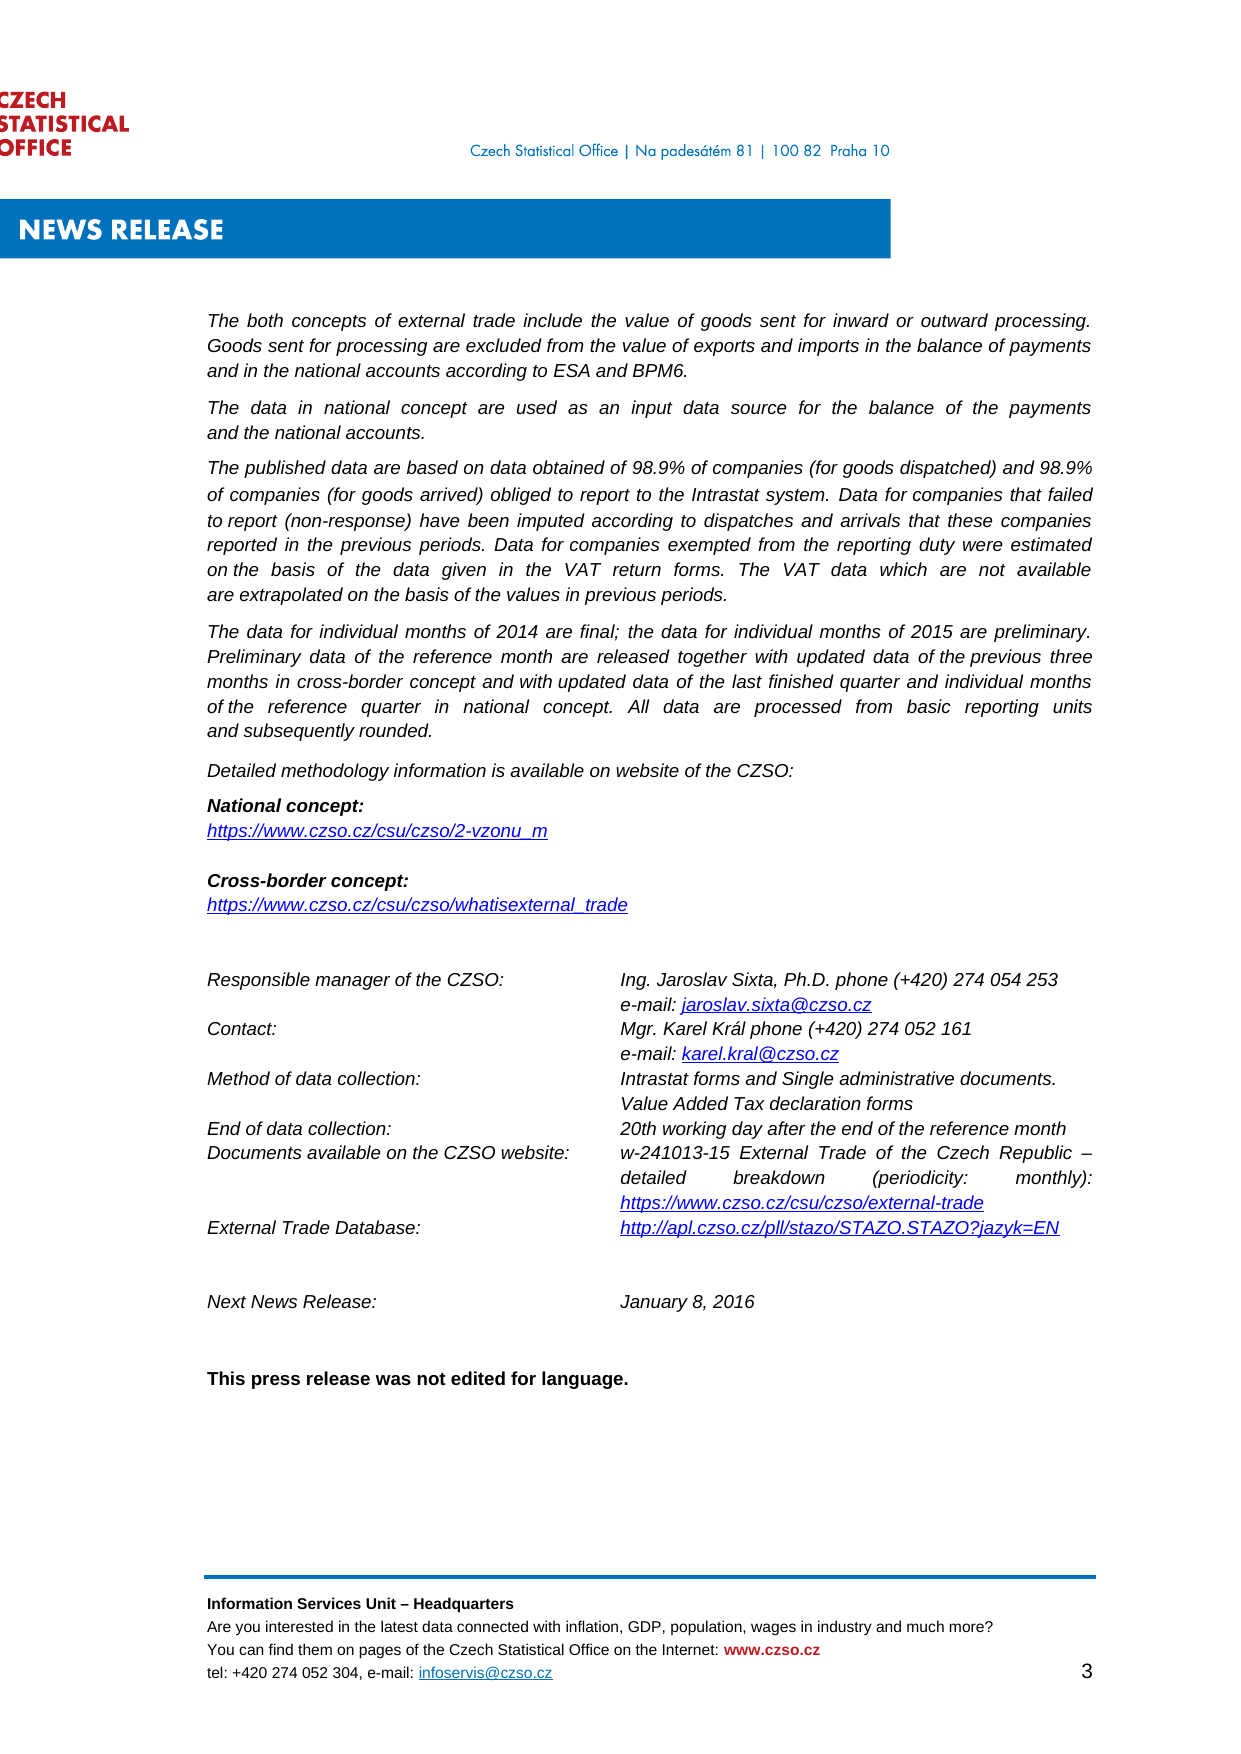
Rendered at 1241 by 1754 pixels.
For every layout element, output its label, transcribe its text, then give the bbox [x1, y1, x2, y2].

text Next News Release: January 8, 2016 [207, 1291, 1092, 1312]
text Method of data collection: Intrastat forms and Single administrative documents. [207, 1068, 1092, 1089]
text End of data collection: 20th working day after the end of the reference month [207, 1117, 1092, 1139]
text Responsible manager of the CZSO: Ing. Jaroslav Sixta, Ph.D. phone (+420) 274 054 253 [207, 968, 1092, 990]
text Contact: Mgr. Karel Král phone (+420) 274 052 161 [207, 1018, 1092, 1040]
text Detailed methodology information is available on website of the CZSO: [207, 757, 1092, 782]
text https://www.czso.cz/csu/czso/whatisexternal_trade [207, 894, 1092, 916]
text e-mail: jaroslav.sixta@czso.cz [207, 993, 1092, 1015]
text The published data are based on data obtained of 98.9% of companies (for goods dispatched) and 98.9% of companies (for goods arrived) obliged to report to the Intrastat system. Data for companies that failed to report (non-response) have been imputed according to dispatches and arrivals that these companies reported in the previous periods. Data for companies exempted from the reporting duty were estimated on the basis of the data given in the VAT return forms. The VAT data which are not available are extrapolated on the basis of the values in previous periods. [207, 457, 1092, 605]
text Value Added Tax declaration forms [207, 1092, 1092, 1114]
text Cross-border concept: [207, 869, 1092, 891]
text e-mail: karel.kral@czso.cz [207, 1043, 1092, 1064]
text The data in national concept are used as an input data source for the balance of the payments and the national accounts. [207, 394, 1092, 444]
text The both concepts of external trade include the value of goods sent for inward or outward processing. Goods sent for processing are excluded from the value of exports and imports in the balance of payments and in the national accounts according to ESA and BPM6. [207, 307, 1092, 382]
text Documents available on the CZSO website: w-241013-15 External Trade of the Czech Republic –detailed breakdown (periodicity: monthly): https://www.czso.cz/csu/czso/external-trade [207, 1142, 1092, 1213]
text National concept: [207, 795, 1092, 817]
text The data for individual months of 2014 are final; the data for individual months of 2015 are preliminary. Preliminary data of the reference month are released together with updated data of the previous three months in cross-border concept and with updated data of the last finished quarter and individual months of the reference quarter in national concept. All data are processed from basic reporting units and subsequently rounded. [207, 621, 1092, 742]
text External Trade Database: http://apl.czso.cz/pll/stazo/STAZO.STAZO?jazyk=EN [207, 1216, 1092, 1238]
text https://www.czso.cz/csu/czso/2-vzonu_m [207, 820, 1092, 841]
text This press release was not edited for language. [207, 1365, 1092, 1390]
